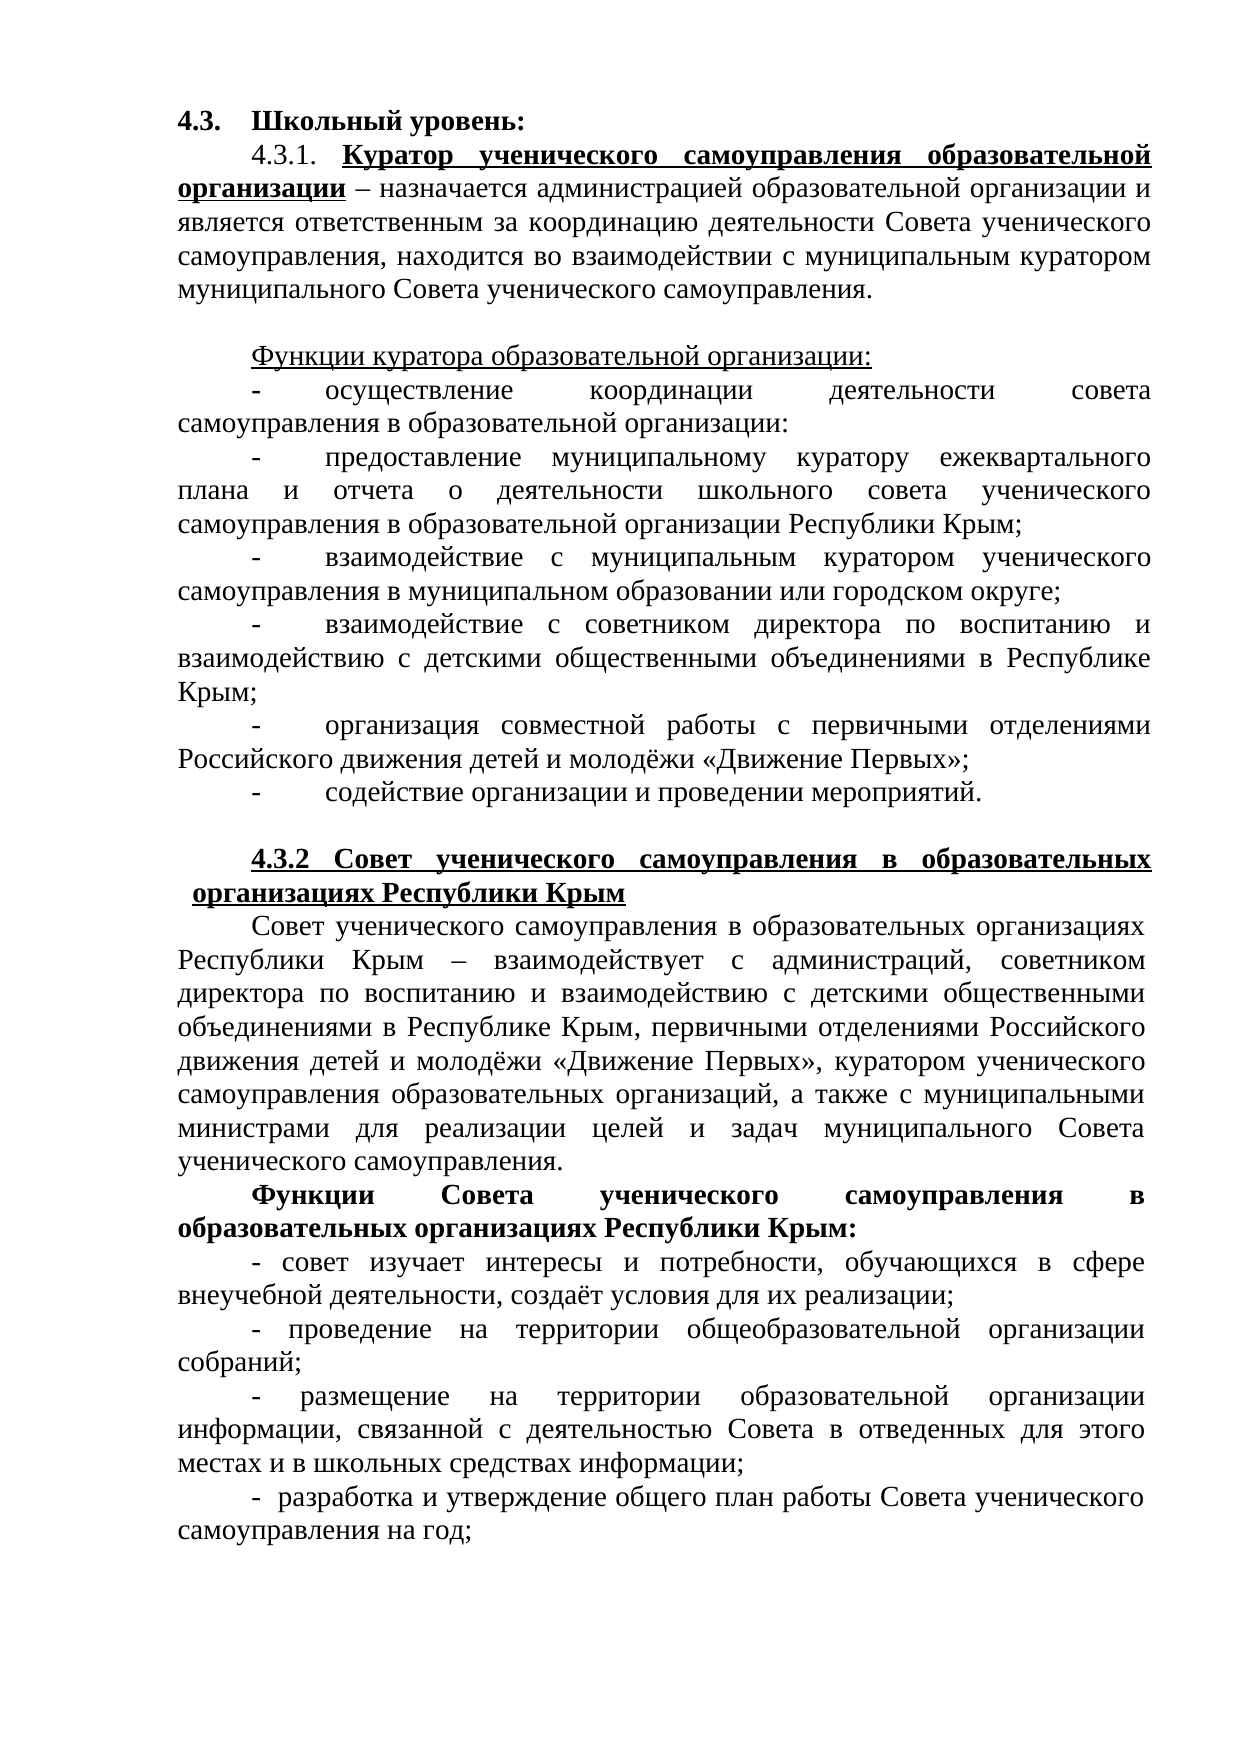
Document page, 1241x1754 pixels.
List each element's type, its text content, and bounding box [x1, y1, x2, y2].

text Совет ученического самоуправления в образовательных организациях Республики Крым – взаимодействует с администраций, советником директора по воспитанию и взаимодействию с детскими общественными объединениями в Республике Крым, первичными отделениями Российского движения детей и молодёжи «Движение Первых», куратором ученического самоуправления образовательных организаций, а также с муниципальными министрами для реализации целей и задач муниципального Совета ученического самоуправления. [177, 908, 1146, 1177]
text 4.3. Школьный уровень: [177, 103, 1152, 137]
text - осуществление координации деятельности совета самоуправления в образовательной организации: [177, 372, 1152, 439]
text 4.3.1. Куратор ученического самоуправления образовательной организации – назначается администрацией образовательной организации и является ответственным за координацию деятельности Совета ученического самоуправления, находится во взаимодействии с муниципальным куратором муниципального Совета ученического самоуправления. [177, 137, 1152, 305]
text - проведение на территории общеобразовательной организации собраний; [177, 1311, 1146, 1378]
text Функции куратора образовательной организации: [251, 338, 1146, 372]
text - содействие организации и проведении мероприятий. [177, 774, 1152, 808]
text 4.3.2 Совет ученического самоуправления в образовательных организациях Республики Крым [192, 841, 1152, 908]
text Функции Совета ученического самоуправления в образовательных организациях Республики Крым: [177, 1177, 1146, 1244]
text - организация совместной работы с первичными отделениями Российского движения детей и молодёжи «Движение Первых»; [177, 707, 1152, 774]
text - взаимодействие с муниципальным куратором ученического самоуправления в муниципальном образовании или городском округе; [177, 539, 1152, 607]
text - разработка и утверждение общего план работы Совета ученического самоуправления на год; [177, 1479, 1146, 1546]
text - предоставление муниципальному куратору ежеквартального плана и отчета о деятельности школьного совета ученического самоуправления в образовательной организации Республики Крым; [177, 439, 1152, 539]
text - размещение на территории образовательной организации информации, связанной с деятельностью Совета в отведенных для этого местах и в школьных средствах информации; [177, 1378, 1146, 1479]
text - взаимодействие с советником директора по воспитанию и взаимодействию с детскими общественными объединениями в Республике Крым; [177, 607, 1152, 707]
text - совет изучает интересы и потребности, обучающихся в сфере внеучебной деятельности, создаёт условия для их реализации; [177, 1244, 1146, 1311]
